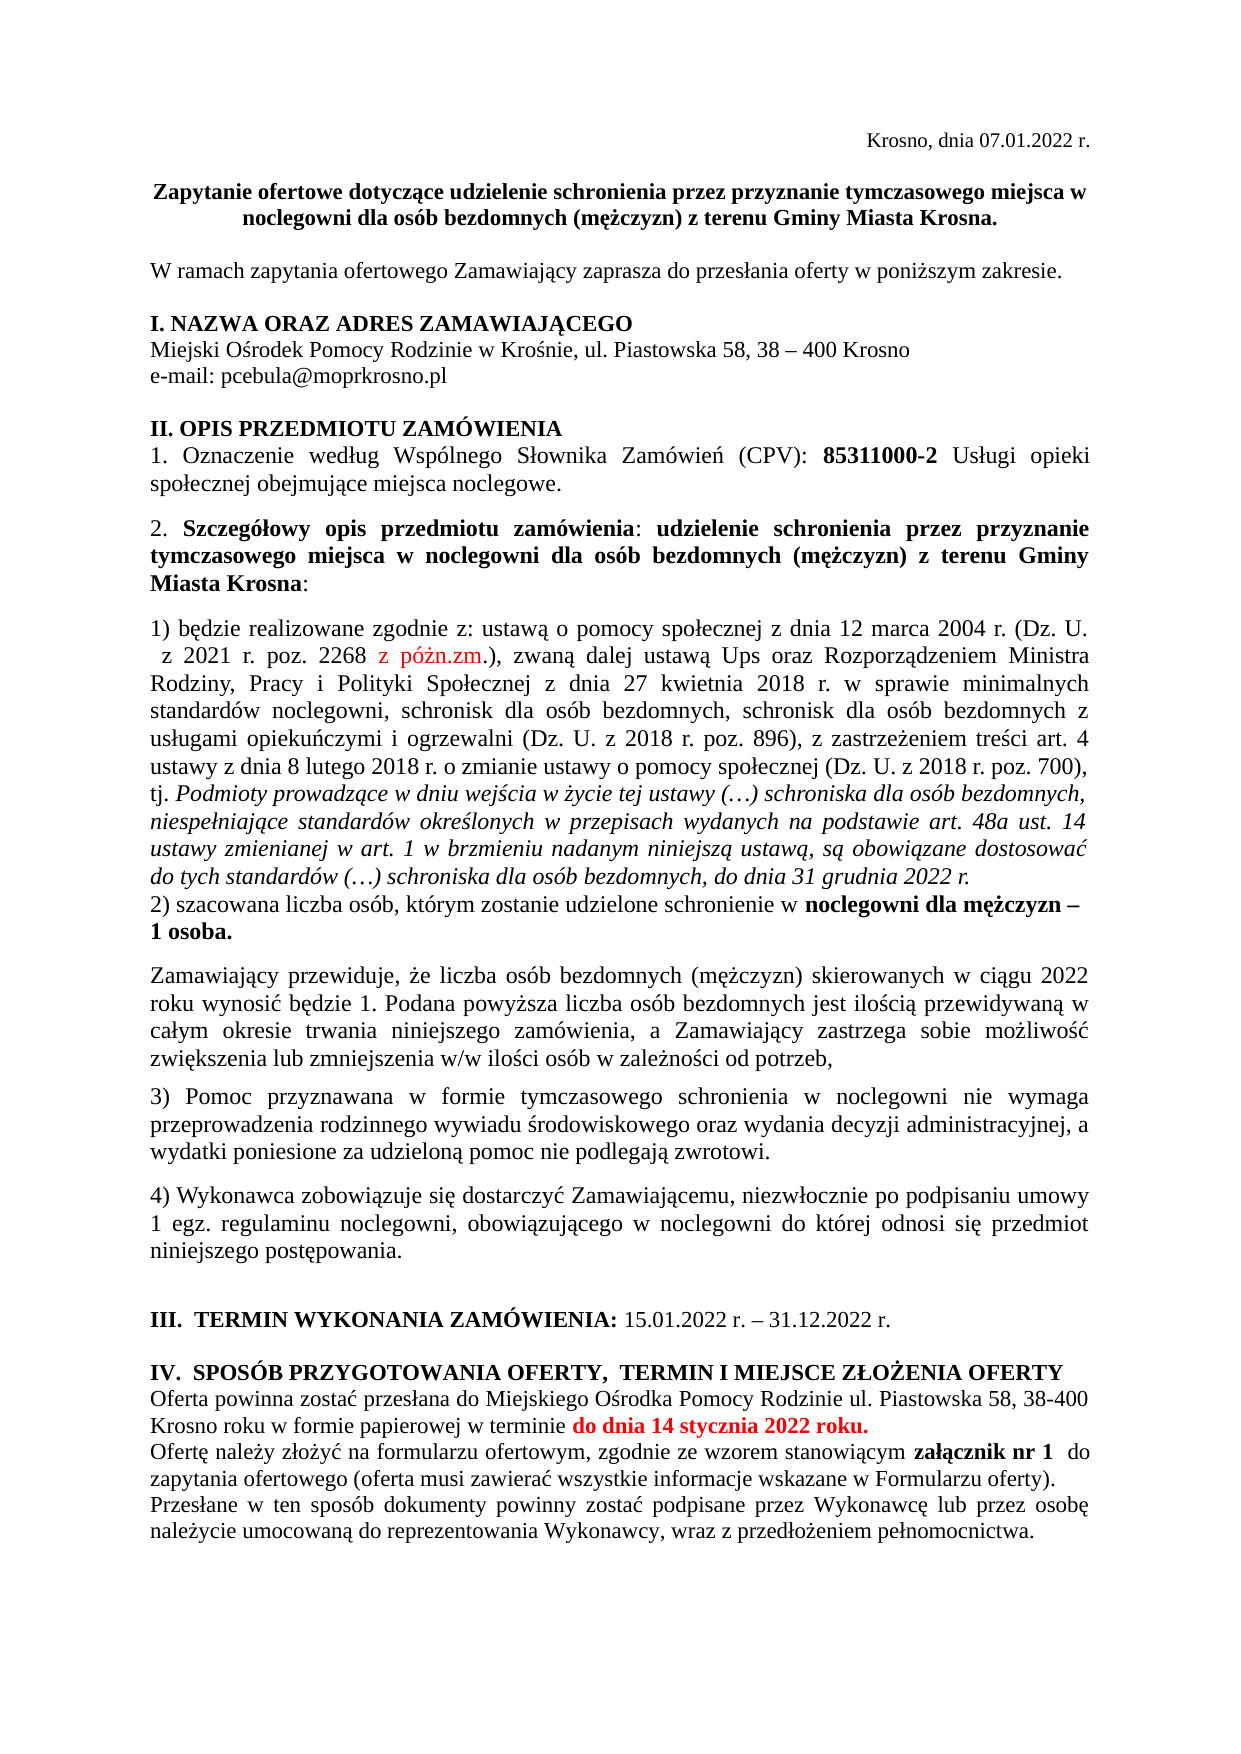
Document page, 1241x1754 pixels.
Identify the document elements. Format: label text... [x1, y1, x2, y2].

text Miejski Ośrodek Pomocy Rodzinie w Krośnie, ul. Piastowska 58, 38 – 400 Krosno [150, 336, 1090, 362]
text III. TERMIN WYKONANIA ZAMÓWIENIA: 15.01.2022 r. – 31.12.2022 r. [150, 1306, 1090, 1333]
text Krosno, dnia 07.01.2022 r. [150, 127, 1090, 152]
text Przesłane w ten sposób dokumenty powinny zostać podpisane przez Wykonawcę lub przez osobę należycie umocowaną do reprezentowania Wykonawcy, wraz z przedłożeniem pełnomocnictwa. [150, 1491, 1090, 1544]
text II. OPIS PRZEDMIOTU ZAMÓWIENIA [150, 415, 1090, 441]
text Zapytanie ofertowe dotyczące udzielenie schronienia przez przyznanie tymczasowego miejsca w noclegowni dla osób bezdomnych (mężczyzn) z terenu Gminy Miasta Krosna. [150, 178, 1090, 231]
text I. NAZWA ORAZ ADRES ZAMAWIAJĄCEGO [150, 310, 1090, 336]
text 1. Oznaczenie według Wspólnego Słownika Zamówień (CPV): 85311000-2 Usługi opieki społecznej obejmujące miejsca noclegowe. [150, 441, 1090, 497]
text Oferta powinna zostać przesłana do Miejskiego Ośrodka Pomocy Rodzinie ul. Piastowska 58, 38-400 Krosno roku w formie papierowej w terminie do dnia 14 stycznia 2022 roku. [150, 1386, 1090, 1438]
text 4) Wykonawca zobowiązuje się dostarczyć Zamawiającemu, niezwłocznie po podpisaniu umowy 1 egz. regulaminu noclegowni, obowiązującego w noclegowni do której odnosi się przedmiot niniejszego postępowania. [150, 1181, 1090, 1264]
text Ofertę należy złożyć na formularzu ofertowym, zgodnie ze wzorem stanowiącym załącznik nr 1 do zapytania ofertowego (oferta musi zawierać wszystkie informacje wskazane w Formularzu oferty). [150, 1438, 1090, 1491]
text IV. SPOSÓB PRZYGOTOWANIA OFERTY, TERMIN I MIEJSCE ZŁOŻENIA OFERTY [150, 1359, 1090, 1386]
text 1) będzie realizowane zgodnie z: ustawą o pomocy społecznej z dnia 12 marca 2004 r. (Dz. U. z 2021 r. poz. 2268 z póżn.zm.), zwaną dalej ustawą Ups oraz Rozporządzeniem Ministra Rodziny, Pracy i Polityki Społecznej z dnia 27 kwietnia 2018 r. w sprawie minimalnych standardów noclegowni, schronisk dla osób bezdomnych, schronisk dla osób bezdomnych z usługami opiekuńczymi i ogrzewalni (Dz. U. z 2018 r. poz. 896), z zastrzeżeniem treści art. 4 ustawy z dnia 8 lutego 2018 r. o zmianie ustawy o pomocy społecznej (Dz. U. z 2018 r. poz. 700), tj. Podmioty prowadzące w dniu wejścia w życie tej ustawy (…) schroniska dla osób bezdomnych, niespełniające standardów określonych w przepisach wydanych na podstawie art. 48a ust. 14 ustawy zmienianej w art. 1 w brzmieniu nadanym niniejszą ustawą, są obowiązane dostosować do tych standardów (…) schroniska dla osób bezdomnych, do dnia 31 grudnia 2022 r. [150, 614, 1090, 890]
text W ramach zapytania ofertowego Zamawiający zaprasza do przesłania oferty w poniższym zakresie. [150, 257, 1090, 283]
text Zamawiający przewiduje, że liczba osób bezdomnych (mężczyzn) skierowanych w ciągu 2022 roku wynosić będzie 1. Podana powyższa liczba osób bezdomnych jest ilością przewidywaną w całym okresie trwania niniejszego zamówienia, a Zamawiający zastrzega sobie możliwość zwiększenia lub zmniejszenia w/w ilości osób w zależności od potrzeb, [150, 961, 1090, 1072]
text 2) szacowana liczba osób, którym zostanie udzielone schronienie w noclegowni dla mężczyzn – 1 osoba. [150, 890, 1090, 945]
text 3) Pomoc przyznawana w formie tymczasowego schronienia w noclegowni nie wymaga przeprowadzenia rodzinnego wywiadu środowiskowego oraz wydania decyzji administracyjnej, a wydatki poniesione za udzieloną pomoc nie podlegają zwrotowi. [150, 1082, 1090, 1165]
text e-mail: pcebula@moprkrosno.pl [150, 362, 1090, 389]
text 2. Szczegółowy opis przedmiotu zamówienia: udzielenie schronienia przez przyznanie tymczasowego miejsca w noclegowni dla osób bezdomnych (mężczyzn) z terenu Gminy Miasta Krosna: [150, 514, 1090, 597]
